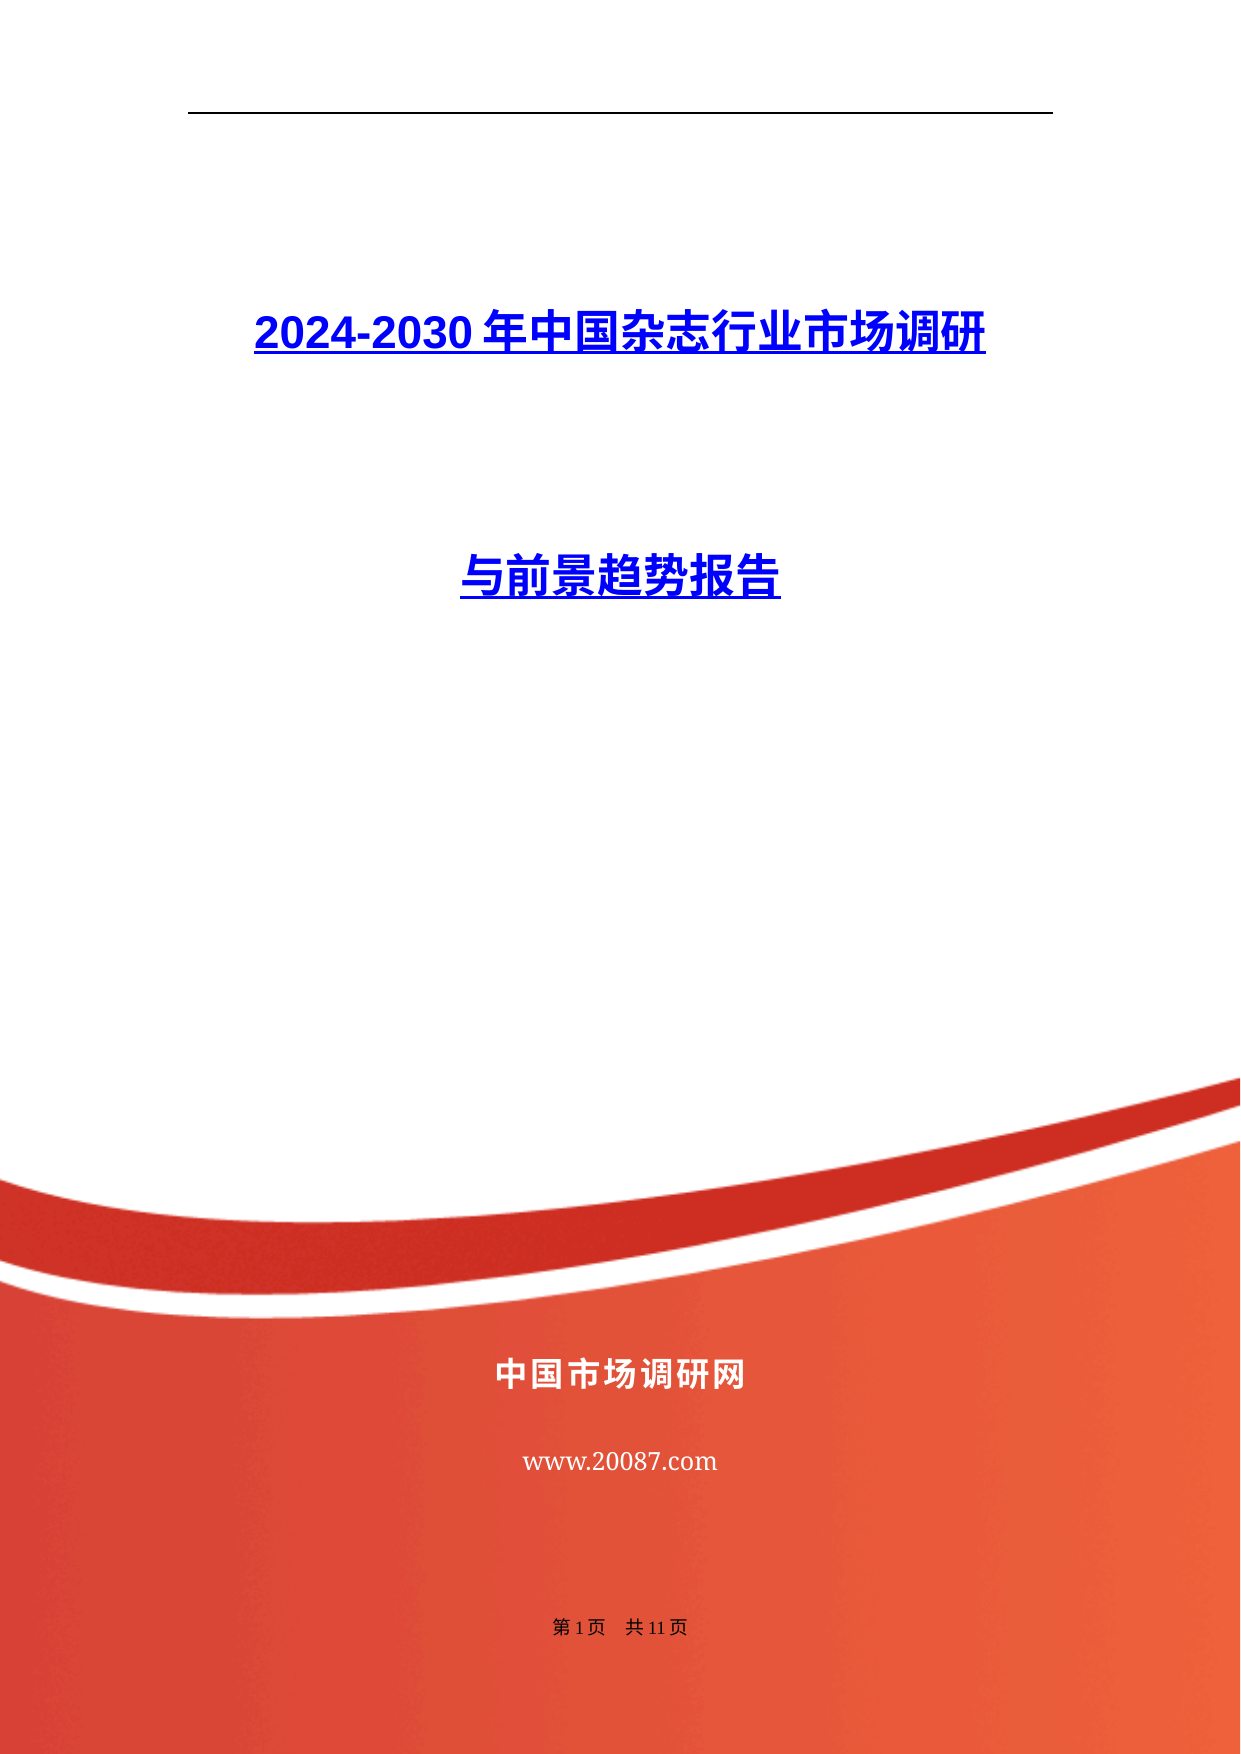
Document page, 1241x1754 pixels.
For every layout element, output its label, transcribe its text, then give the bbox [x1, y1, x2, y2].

text www.20087.com [187, 1428, 1053, 1493]
subtitle 中国市场调研网 [187, 1339, 1053, 1404]
picture [0, 1006, 1241, 1754]
table_header 2024-2030年中国杂志行业市场调研与前景趋势报告 [188, 207, 1053, 773]
